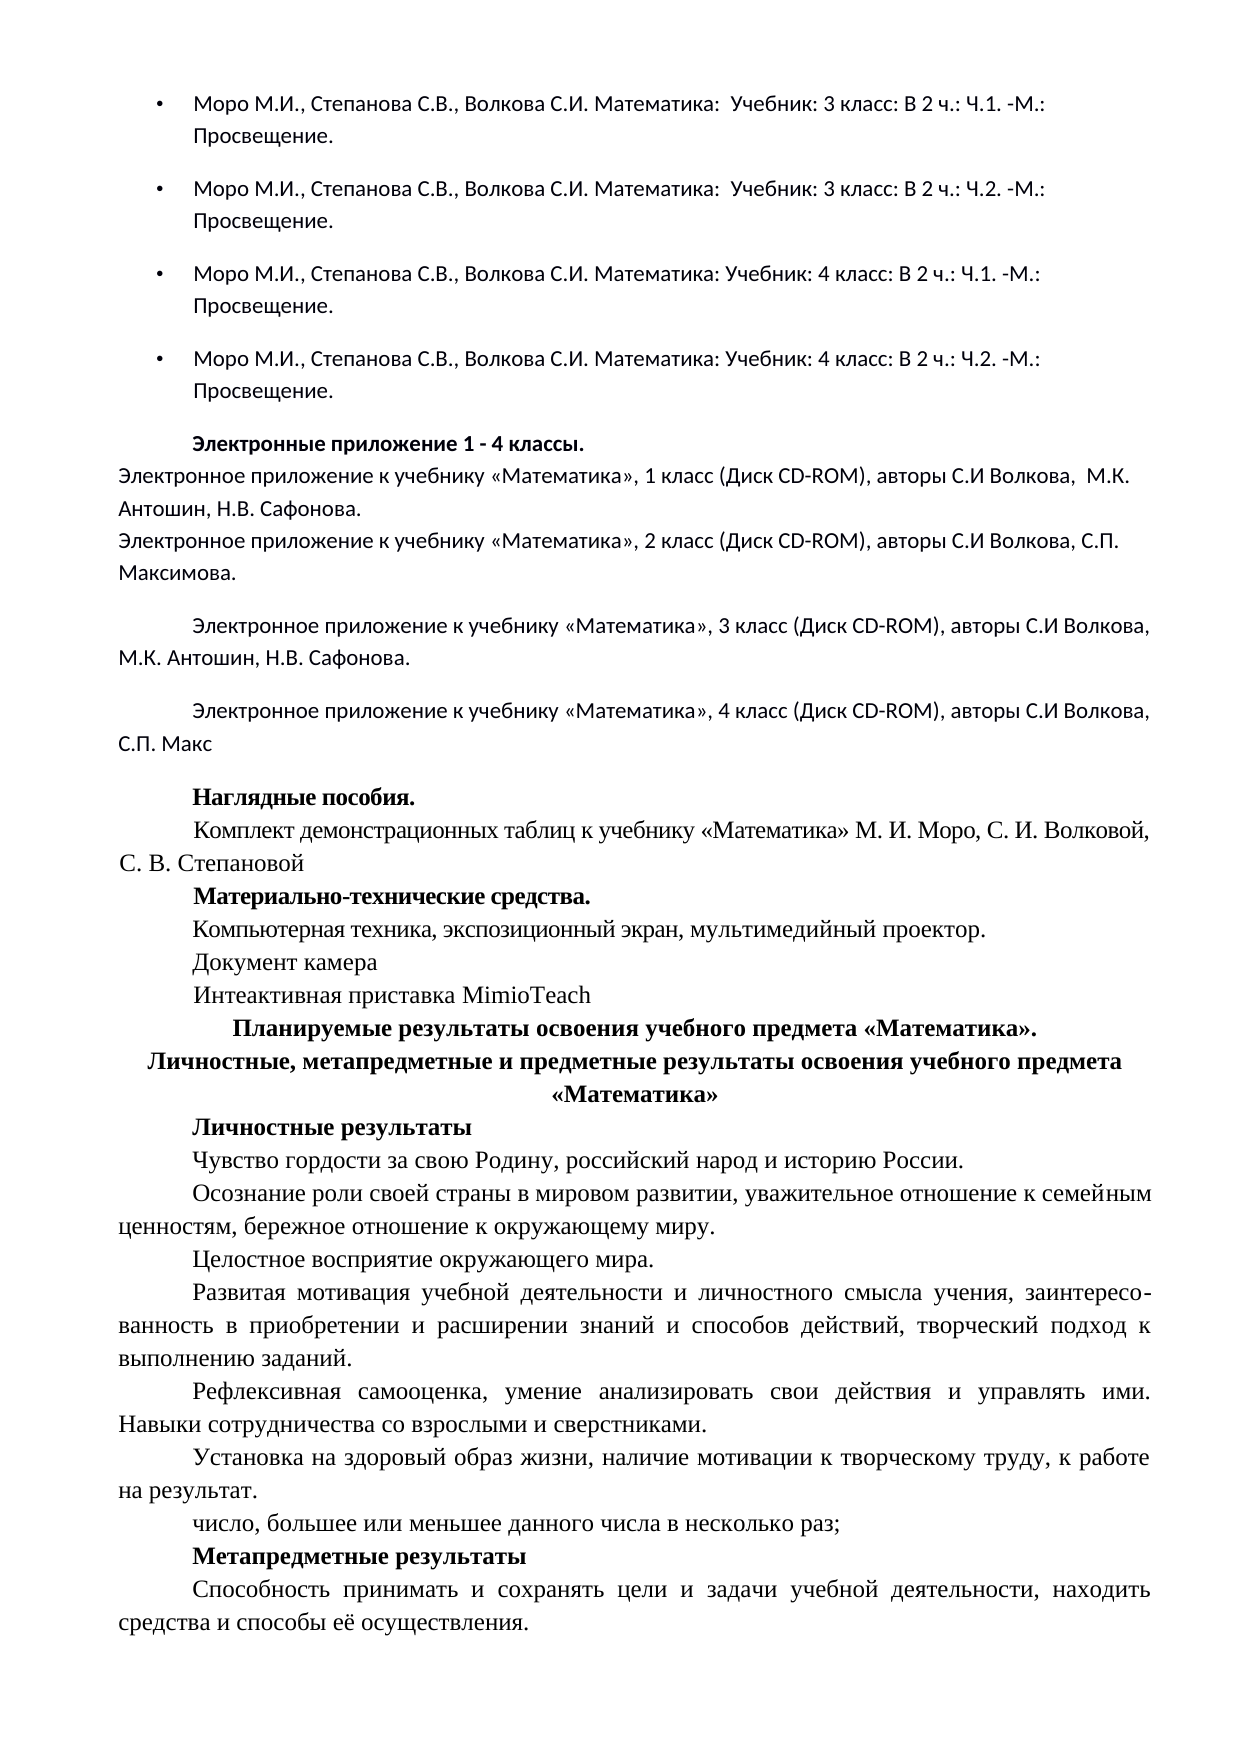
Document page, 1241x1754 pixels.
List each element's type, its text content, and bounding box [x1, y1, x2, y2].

text Планируемые результаты освоения учебного предмета «Математика». [118, 1013, 1152, 1042]
text Чувство гордости за свою Родину, российский народ и историю России. [118, 1145, 1152, 1174]
text Материально-технические средства. [119, 881, 1151, 909]
text число, большее или меньшее данного числа в несколько раз; [118, 1508, 1152, 1537]
list Моро М.И., Степанова С.В., Волкова С.И. Математика: Учебник: 3 класс: В 2 ч.: Ч.2. -М.: Просвещение. [156, 174, 1152, 234]
text Электронное приложение к учебнику «Математика», 3 класс (Диск CD-ROM), авторы С.И Волкова, М.К. Антошин, Н.В. Сафонова. [118, 611, 1152, 671]
text Рефлексивная самооценка, умение анализировать свои действия и управлять ими. Навыки сотрудничества со взрослыми и сверстниками. [118, 1376, 1152, 1438]
text Электронные приложение 1 - 4 классы. Электронное приложение к учебнику «Математика», 1 класс (Диск CD-ROM), авторы С.И Волкова, М.К. Антошин, Н.В. Сафонова. Электронное приложение к учебнику «Математика», 2 класс (Диск CD-ROM), авторы С.И Волкова, С.П. Максимова. [118, 429, 1152, 586]
text Способность принимать и сохранять цели и задачи учебной деятельности, находить средства и способы её осуществления. [118, 1574, 1152, 1636]
text Документ камера [118, 947, 1152, 976]
text Развитая мотивация учебной деятельности и личностного смысла учения, заинтересованность в приобретении и расширении знаний и способов действий, творческий подход к выполнению заданий. [118, 1277, 1152, 1372]
text Личностные, метапредметные и предметные результаты освоения учебного предмета «Математика» [118, 1046, 1152, 1108]
text Интеактивная приставка MimioTeach [119, 980, 1151, 1008]
text Осознание роли своей страны в мировом развитии, уважительное отношение к семейным ценностям, бережное отношение к окружающему миру. [118, 1178, 1152, 1240]
text Наглядные пособия. [118, 782, 1152, 810]
text Целостное восприятие окружающего мира. [118, 1244, 1152, 1273]
text Электронное приложение к учебнику «Математика», 4 класс (Диск CD-ROM), авторы С.И Волкова, С.П. Макс [118, 696, 1152, 757]
text Личностные результаты [118, 1112, 1152, 1141]
text Установка на здоровый образ жизни, наличие мотивации к творческому труду, к работе на результат. [118, 1442, 1152, 1504]
list Моро М.И., Степанова С.В., Волкова С.И. Математика: Учебник: 4 класс: В 2 ч.: Ч.1. -М.: Просвещение. [156, 259, 1152, 319]
list Моро М.И., Степанова С.В., Волкова С.И. Математика: Учебник: 4 класс: В 2 ч.: Ч.2. -М.: Просвещение. [156, 344, 1152, 404]
list Моро М.И., Степанова С.В., Волкова С.И. Математика: Учебник: 3 класс: В 2 ч.: Ч.1. -М.: Просвещение. [156, 89, 1152, 149]
text Комплект демонстрационных таблиц к учебнику «Математика» М. И. Моро, С. И. Волковой, С. В. Степановой [119, 815, 1151, 876]
text Компьютерная техника, экспозиционный экран, мультимедийный проектор. [118, 914, 1152, 942]
text Метапредметные результаты [118, 1541, 1152, 1570]
